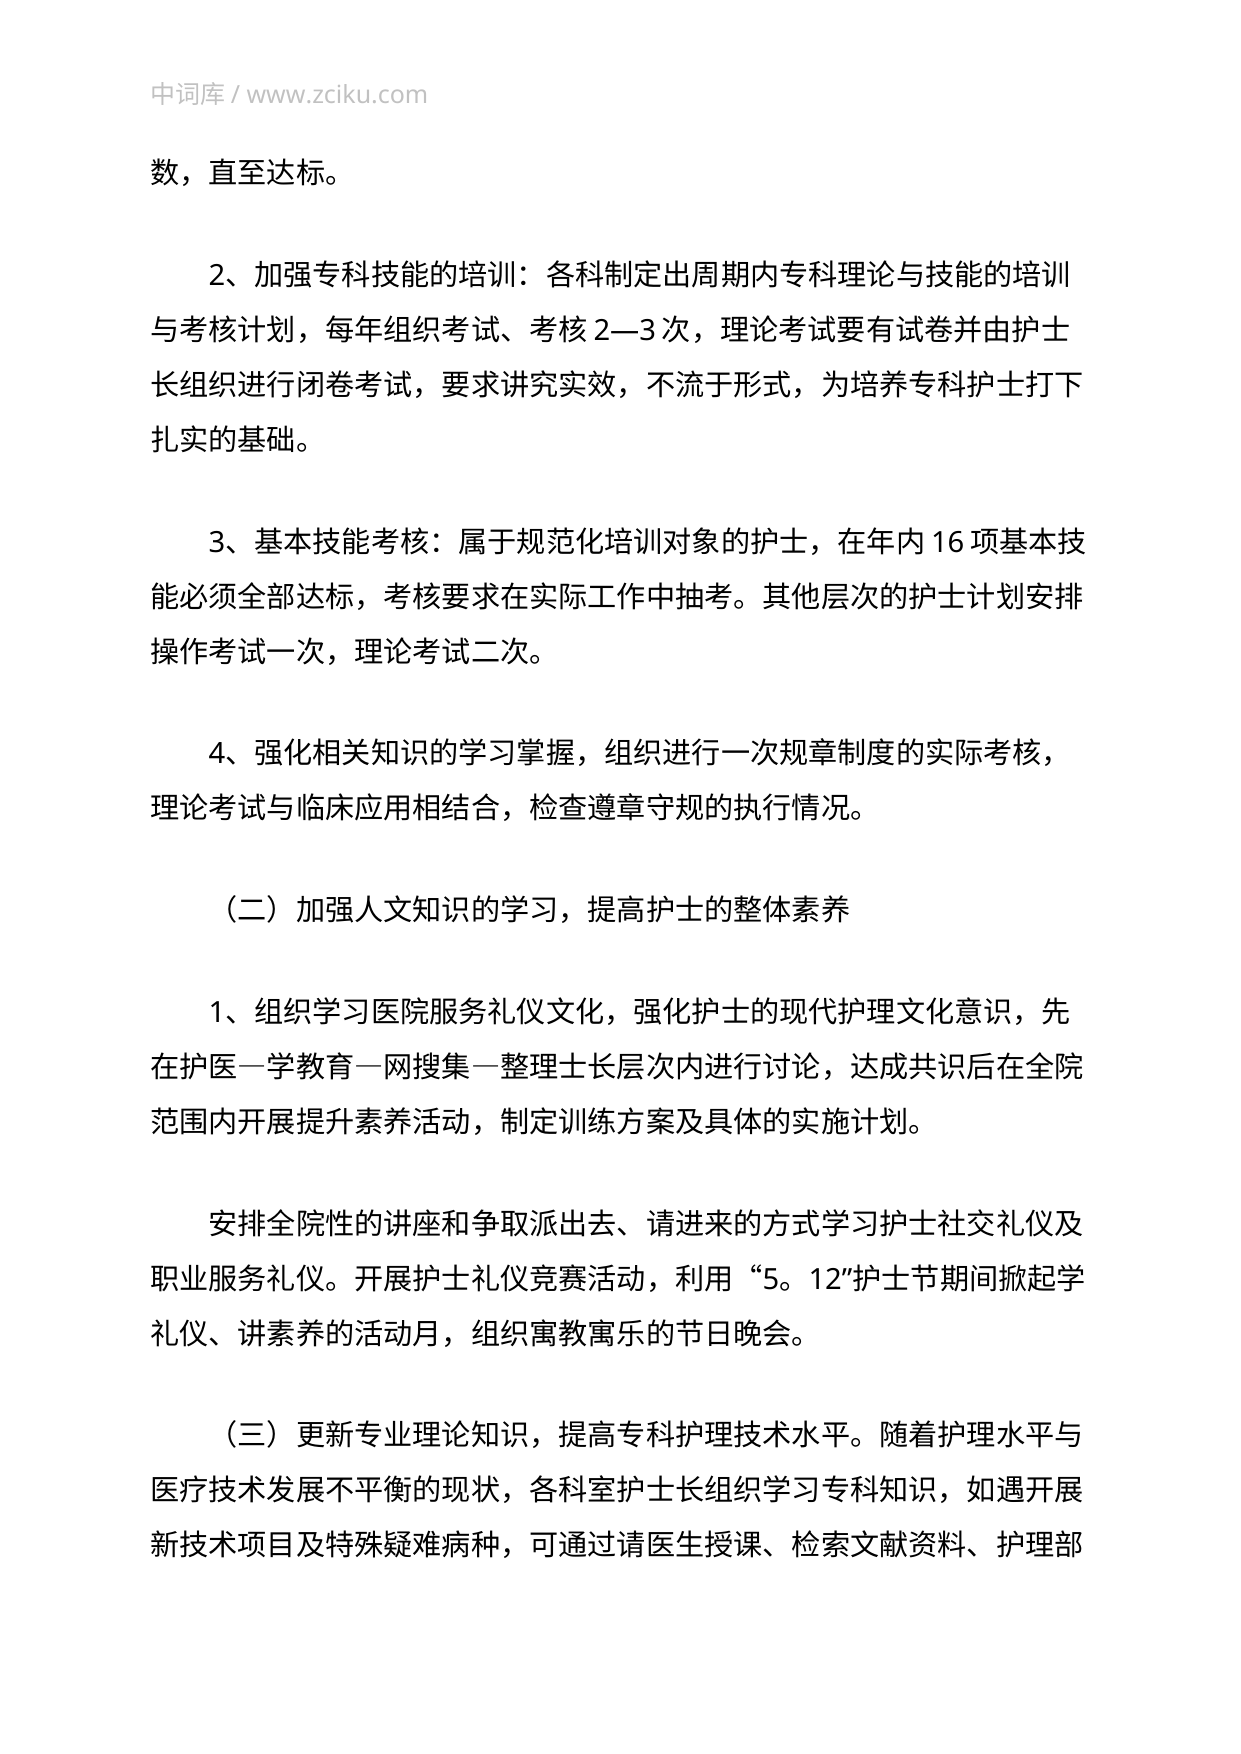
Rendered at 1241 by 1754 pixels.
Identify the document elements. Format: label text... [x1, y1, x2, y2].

text （二）加强人文知识的学习，提高护士的整体素养 [150, 887, 1090, 929]
text 3、基本技能考核：属于规范化培训对象的护士，在年内16项基本技能必须全部达标，考核要求在实际工作中抽考。其他层次的护士计划安排操作考试一次，理论考试二次。 [150, 518, 1090, 671]
text 安排全院性的讲座和争取派出去、请进来的方式学习护士社交礼仪及职业服务礼仪。开展护士礼仪竞赛活动，利用“5。12”护士节期间掀起学礼仪、讲素养的活动月，组织寓教寓乐的节日晚会。 [150, 1200, 1090, 1352]
text 4、强化相关知识的学习掌握，组织进行一次规章制度的实际考核，理论考试与临床应用相结合，检查遵章守规的执行情况。 [150, 730, 1090, 827]
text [150, 1412, 1090, 1564]
text 1、组织学习医院服务礼仪文化，强化护士的现代护理文化意识，先在护医—学教育—网搜集—整理士长层次内进行讨论，达成共识后在全院范围内开展提升素养活动，制定训练方案及具体的实施计划。 [150, 989, 1090, 1141]
text 2、加强专科技能的培训：各科制定出周期内专科理论与技能的培训与考核计划，每年组织考试、考核2—3次，理论考试要有试卷并由护士长组织进行闭卷考试，要求讲究实效，不流于形式，为培养专科护士打下扎实的基础。 [150, 252, 1090, 459]
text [150, 150, 1090, 192]
